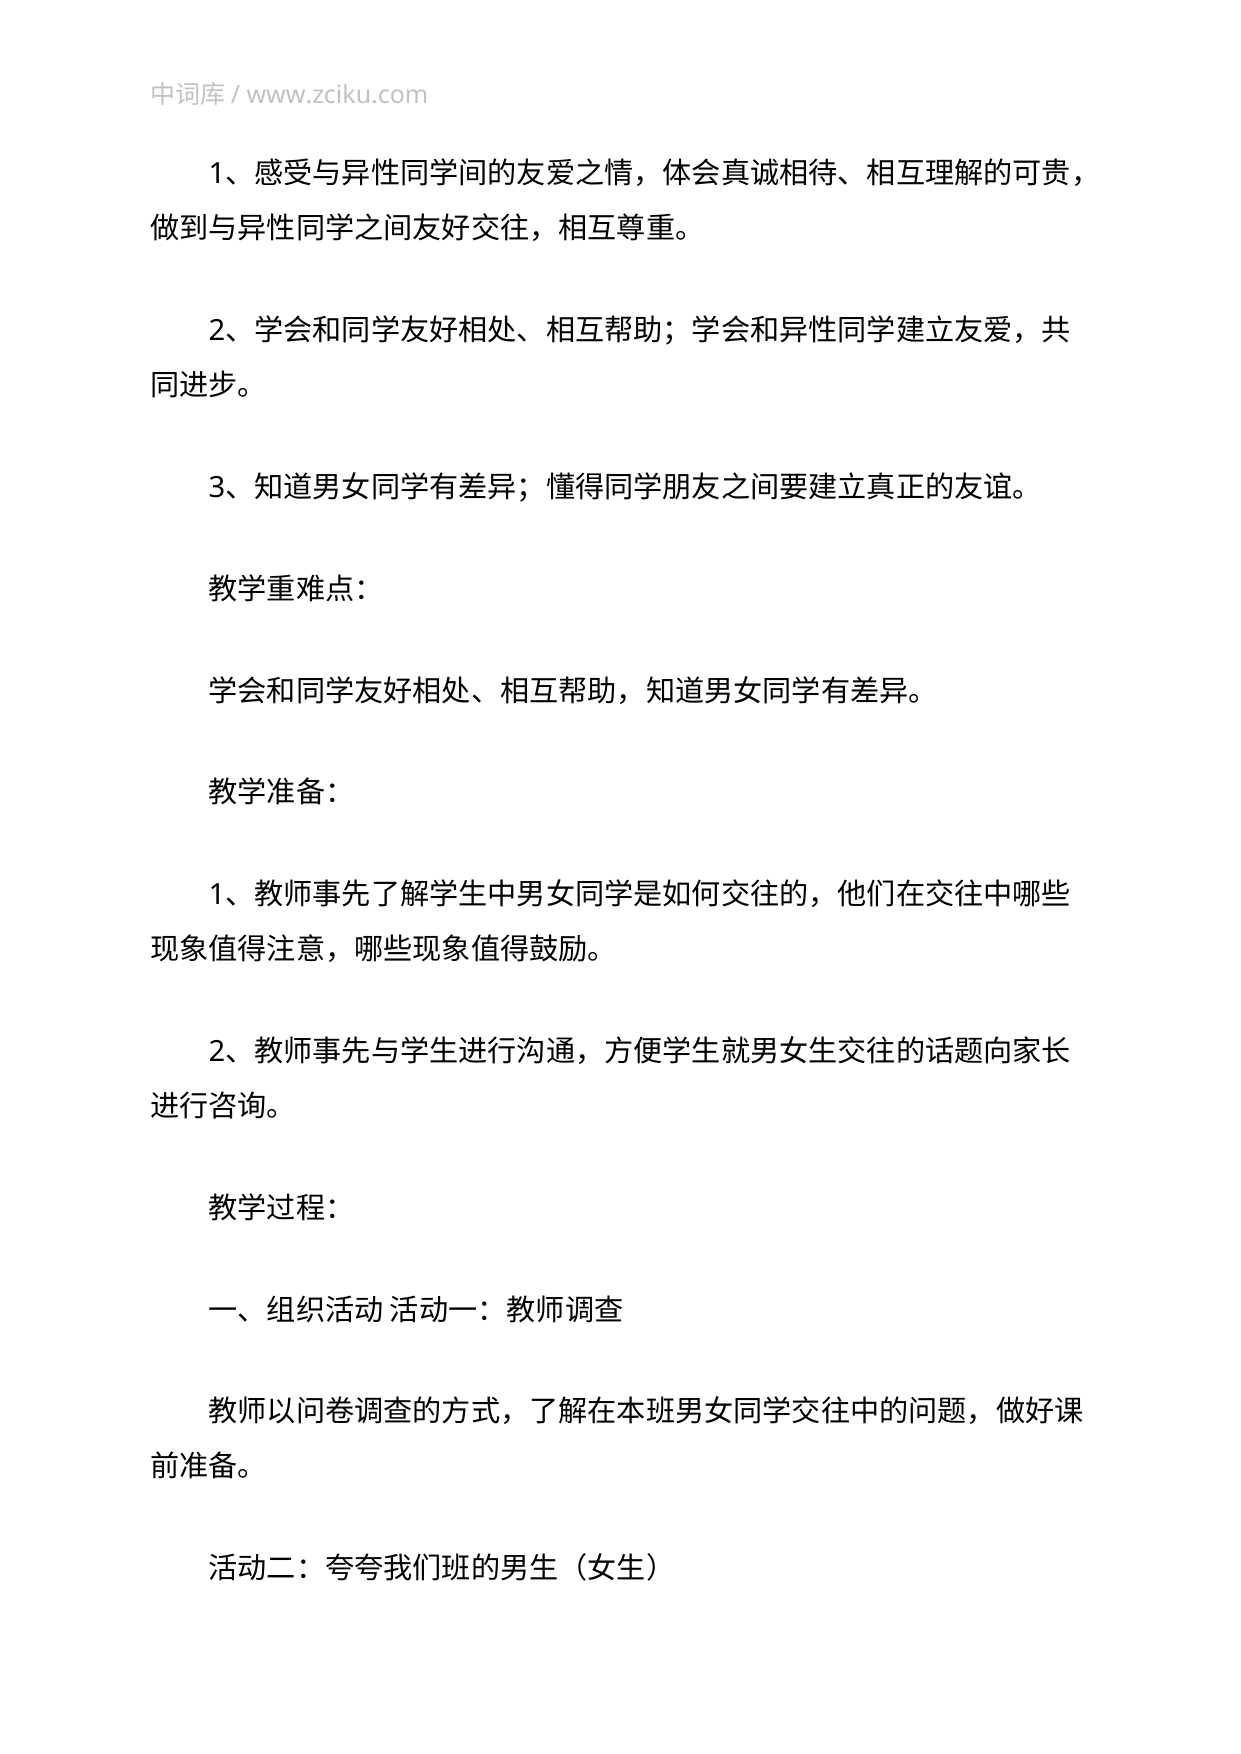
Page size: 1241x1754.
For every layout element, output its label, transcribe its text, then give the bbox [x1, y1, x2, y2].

text 1、感受与异性同学间的友爱之情，体会真诚相待、相互理解的可贵，做到与异性同学之间友好交往，相互尊重。 [150, 150, 1090, 247]
text 教学准备： [150, 769, 1090, 811]
text 3、知道男女同学有差异；懂得同学朋友之间要建立真正的友谊。 [150, 463, 1090, 506]
text 2、教师事先与学生进行沟通，方便学生就男女生交往的话题向家长进行咨询。 [150, 1028, 1090, 1125]
text 学会和同学友好相处、相互帮助，知道男女同学有差异。 [150, 667, 1090, 709]
text 一、组织活动 活动一：教师调查 [150, 1286, 1090, 1328]
text 教学过程： [150, 1184, 1090, 1227]
text 教师以问卷调查的方式，了解在本班男女同学交往中的问题，做好课前准备。 [150, 1388, 1090, 1485]
text 活动二：夸夸我们班的男生（女生） [150, 1544, 1090, 1587]
text 2、学会和同学友好相处、相互帮助；学会和异性同学建立友爱，共同进步。 [150, 307, 1090, 404]
text 1、教师事先了解学生中男女同学是如何交往的，他们在交往中哪些现象值得注意，哪些现象值得鼓励。 [150, 871, 1090, 968]
text 教学重难点： [150, 566, 1090, 608]
